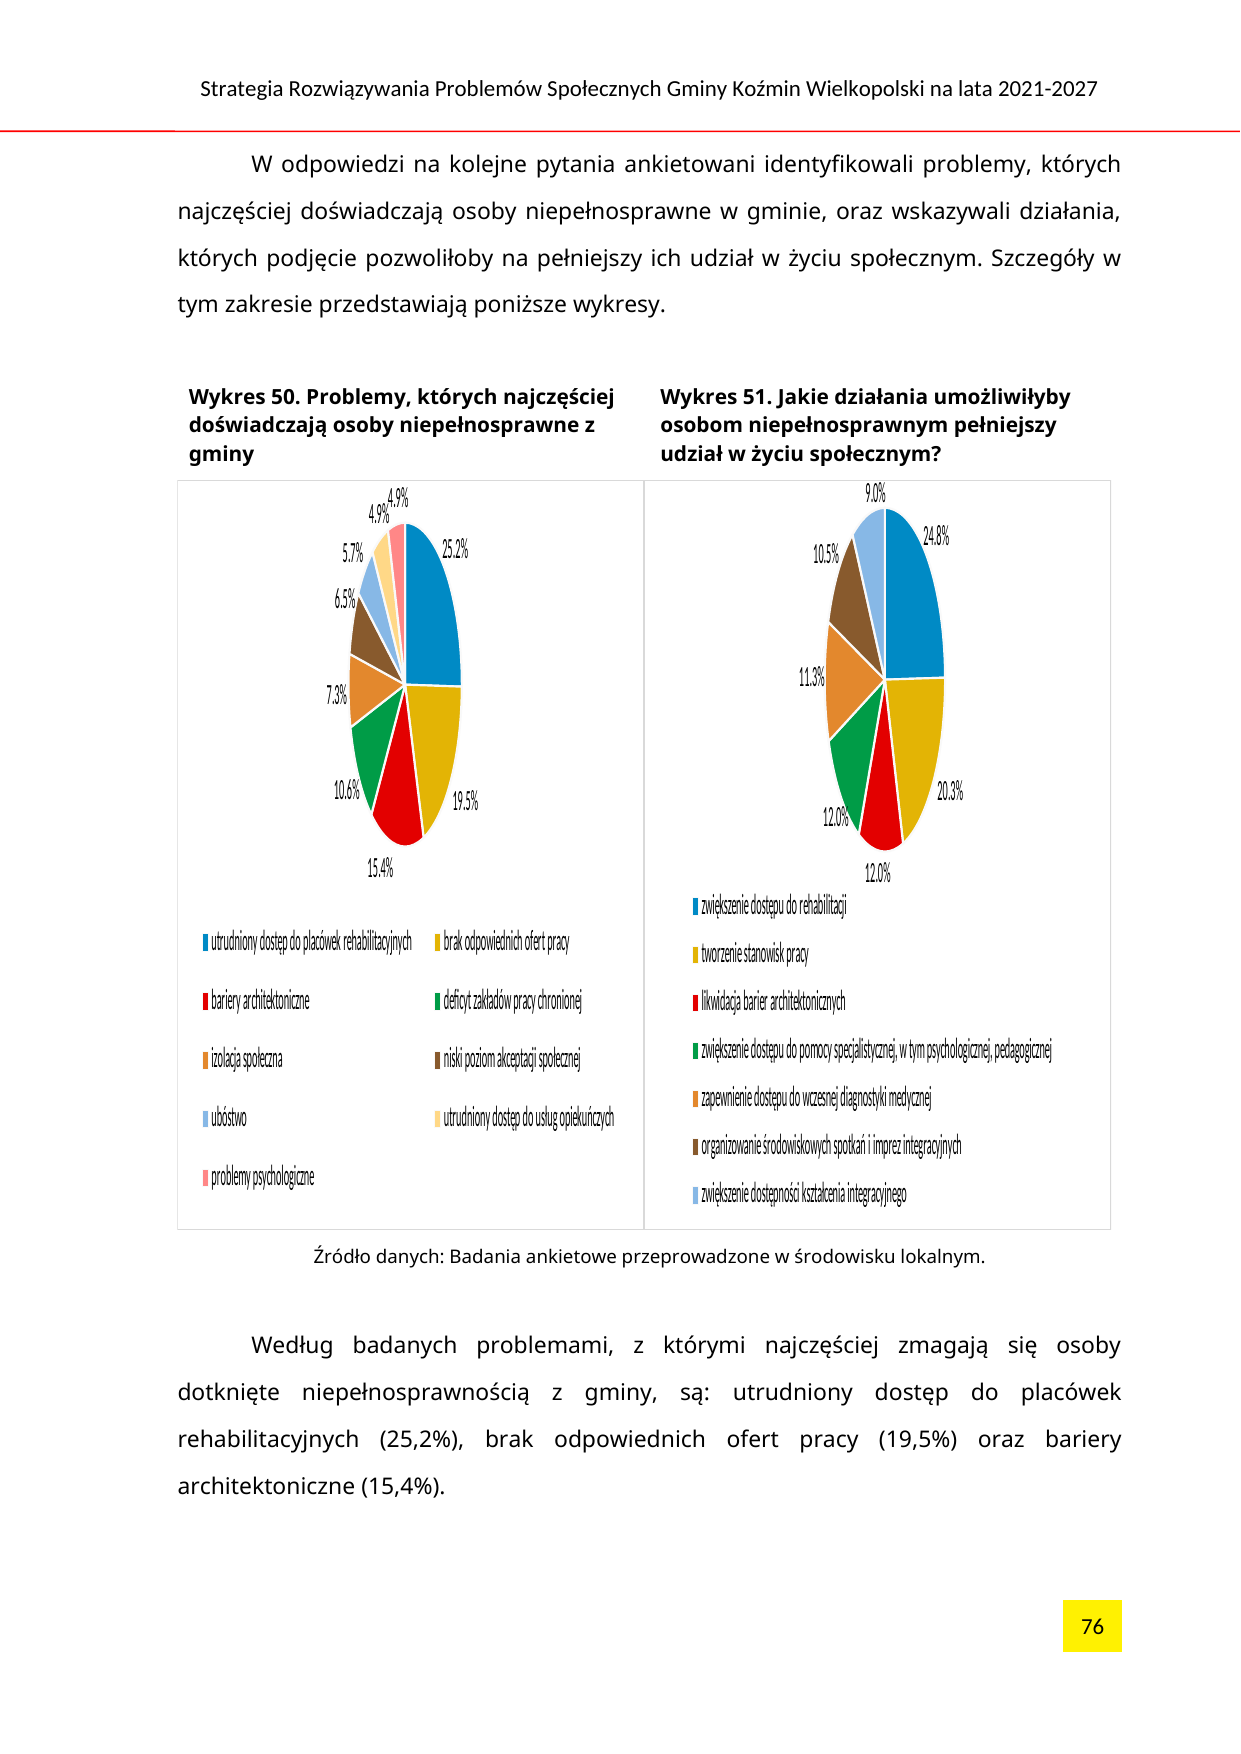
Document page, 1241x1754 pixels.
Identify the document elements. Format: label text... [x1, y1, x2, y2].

text Źródło danych: Badania ankietowe przeprowadzone w środowisku lokalnym. [177, 1244, 1122, 1269]
text Według badanych problemami, z którymi najczęściej zmagają się osoby dotknięte niepełnosprawnością z gminy, są: utrudniony dostęp do placówek rehabilitacyjnych (25,2%), brak odpowiednich ofert pracy (19,5%) oraz bariery architektoniczne (15,4%). [177, 1329, 1122, 1501]
table_header Wykres 50. Problemy, których najczęściej doświadczają osoby niepełnosprawne z gminy [177, 382, 649, 480]
text W odpowiedzi na kolejne pytania ankietowani identyfikowali problemy, których najczęściej doświadczają osoby niepełnosprawne w gminie, oraz wskazywali działania, których podjęcie pozwoliłoby na pełniejszy ich udział w życiu społecznym. Szczegóły w tym zakresie przedstawiają poniższe wykresy. [177, 148, 1122, 319]
table_header Wykres 51. Jakie działania umożliwiłyby osobom niepełnosprawnym pełniejszy udział w życiu społecznym? [649, 382, 1122, 480]
